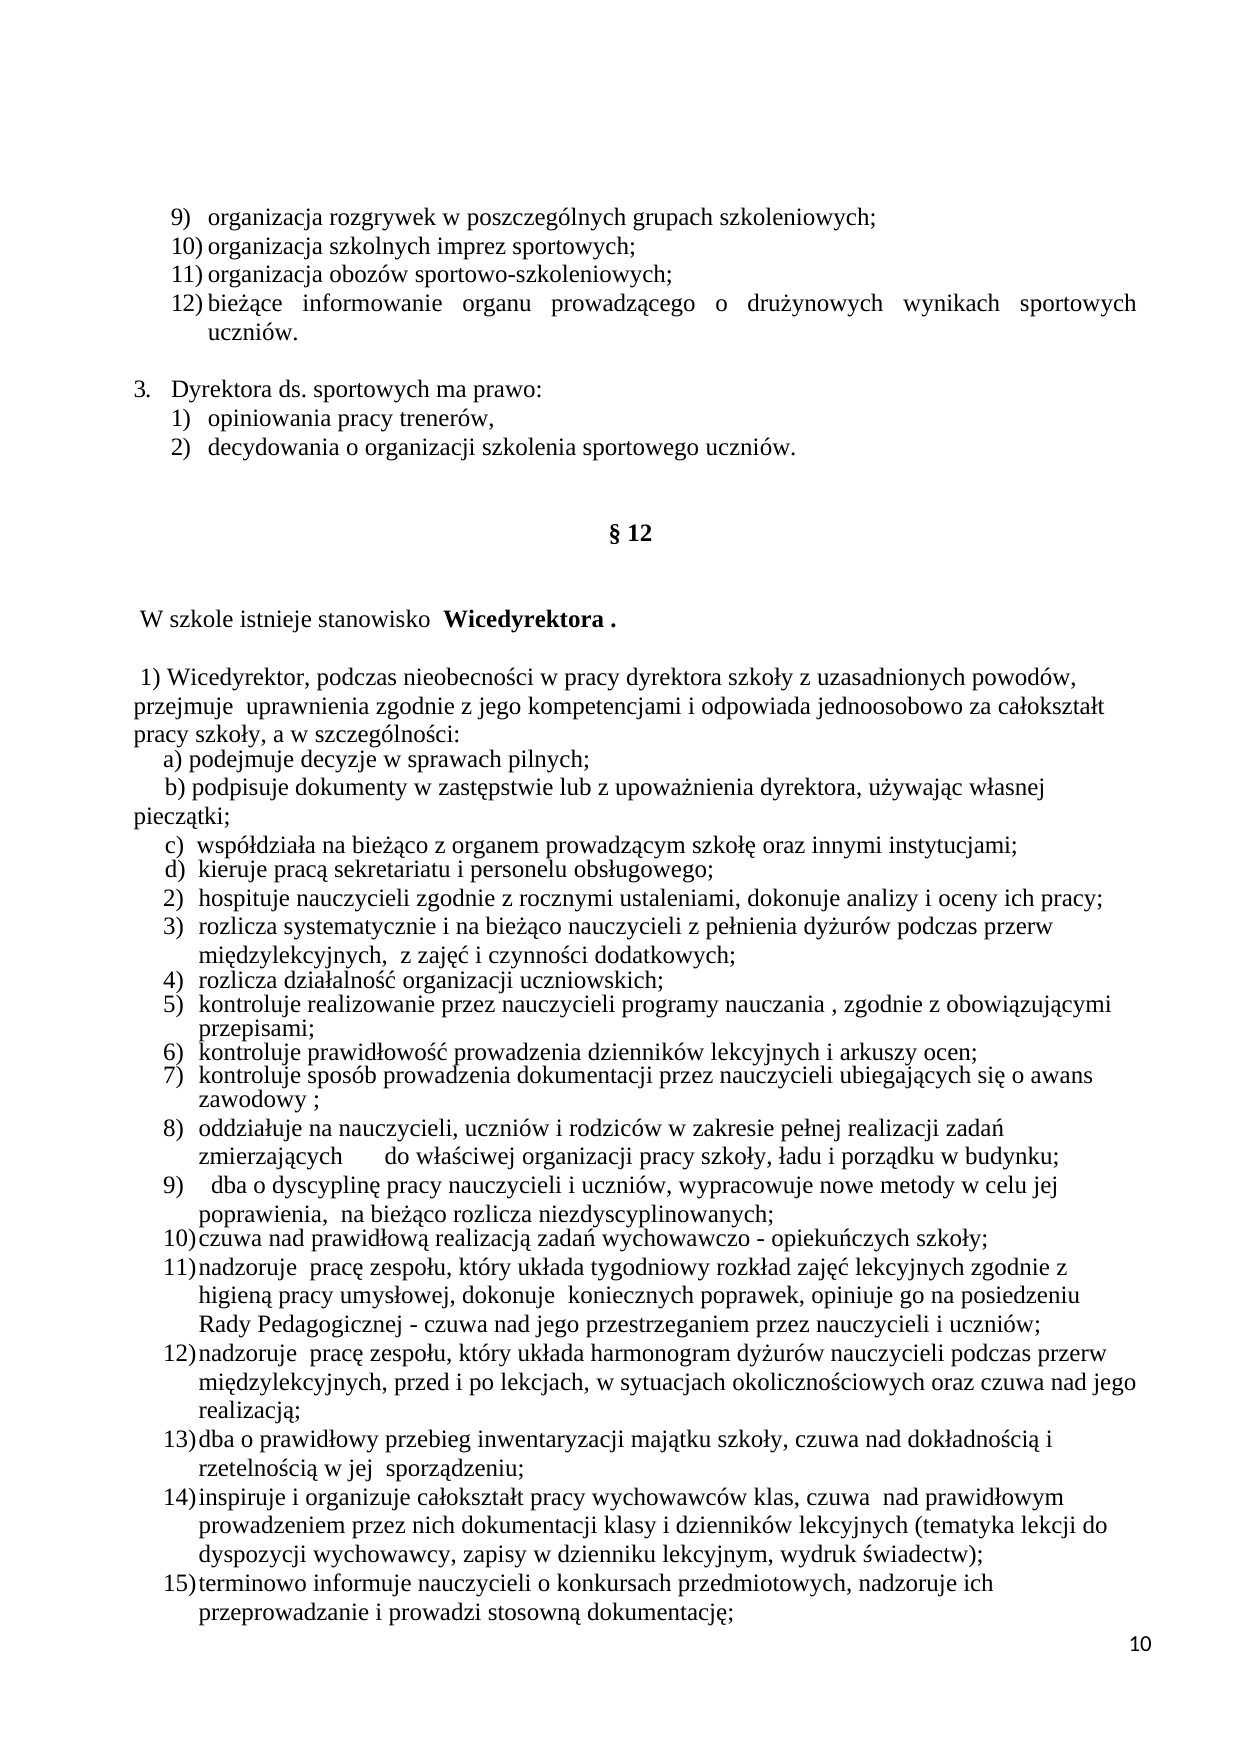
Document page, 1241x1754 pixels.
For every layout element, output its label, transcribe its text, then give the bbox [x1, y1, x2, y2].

list § 12 [171, 518, 1137, 547]
list czuwa nad prawidłową realizacją zadań wychowawczo - opiekuńczych szkoły; [163, 1228, 1137, 1252]
list oddziałuje na nauczycieli, uczniów i rodziców w zakresie pełnej realizacji zadań zmierzających do właściwej organizacji pracy szkoły, ładu i porządku w budynku; [163, 1113, 1137, 1170]
text W szkole istnieje stanowisko Wicedyrektora . [133, 604, 1137, 633]
list rozlicza systematycznie i na bieżąco nauczycieli z pełnienia dyżurów podczas przerw międzylekcyjnych, z zajęć i czynności dodatkowych; [163, 911, 1137, 969]
list inspiruje i organizuje całokształt pracy wychowawców klas, czuwa nad prawidłowym prowadzeniem przez nich dokumentacji klasy i dzienników lekcyjnych (tematyka lekcji do dyspozycji wychowawcy, zapisy w dzienniku lekcyjnym, wydruk świadectw); [163, 1482, 1137, 1568]
list dba o dyscyplinę pracy nauczycieli i uczniów, wypracowuje nowe metody w celu jej poprawienia, na bieżąco rozlicza niezdyscyplinowanych; [163, 1170, 1137, 1228]
text a) podejmuje decyzje w sprawach pilnych; [163, 748, 1137, 772]
list nadzoruje pracę zespołu, który układa harmonogram dyżurów nauczycieli podczas przerw międzylekcyjnych, przed i po lekcjach, w sytuacjach okolicznościowych oraz czuwa nad jego realizacją; [163, 1338, 1137, 1424]
text 1) Wicedyrektor, podczas nieobecności w pracy dyrektora szkoły z uzasadnionych powodów, przejmuje uprawnienia zgodnie z jego kompetencjami i odpowiada jednoosobowo za całokształt pracy szkoły, a w szczególności: [133, 662, 1137, 748]
list opiniowania pracy trenerów, [171, 403, 1137, 432]
list kontroluje prawidłowość prowadzenia dzienników lekcyjnych i arkuszy ocen; [163, 1041, 1137, 1065]
list rozlicza działalność organizacji uczniowskich; [163, 969, 1137, 993]
list decydowania o organizacji szkolenia sportowego uczniów. [171, 432, 1137, 461]
list kontroluje realizowanie przez nauczycieli programy nauczania , zgodnie z obowiązującymi przepisami; [163, 993, 1137, 1041]
list organizacja obozów sportowo-szkoleniowych; [171, 259, 1151, 288]
list kontroluje sposób prowadzenia dokumentacji przez nauczycieli ubiegających się o awans zawodowy ; [163, 1065, 1137, 1113]
list bieżące informowanie organu prowadzącego o drużynowych wynikach sportowych uczniów. [171, 288, 1137, 346]
list nadzoruje pracę zespołu, który układa tygodniowy rozkład zajęć lekcyjnych zgodnie z higieną pracy umysłowej, dokonuje koniecznych poprawek, opiniuje go na posiedzeniu Rady Pedagogicznej - czuwa nad jego przestrzeganiem przez nauczycieli i uczniów; [163, 1252, 1137, 1338]
list dba o prawidłowy przebieg inwentaryzacji majątku szkoły, czuwa nad dokładnością i rzetelnością w jej sporządzeniu; [163, 1424, 1137, 1482]
list hospituje nauczycieli zgodnie z rocznymi ustaleniami, dokonuje analizy i oceny ich pracy; [163, 883, 1137, 911]
text c) współdziała na bieżąco z organem prowadzącym szkołę oraz innymi instytucjami; [133, 830, 1137, 859]
list Dyrektora ds. sportowych ma prawo: [133, 374, 1137, 403]
list terminowo informuje nauczycieli o konkursach przedmiotowych, nadzoruje ich przeprowadzanie i prowadzi stosowną dokumentację; [163, 1568, 1137, 1625]
list organizacja rozgrywek w poszczególnych grupach szkoleniowych; [171, 202, 1151, 231]
text b) podpisuje dokumenty w zastępstwie lub z upoważnienia dyrektora, używając własnej pieczątki; [133, 772, 1137, 830]
text d) kieruje pracą sekretariatu i personelu obsługowego; [133, 859, 1137, 883]
list organizacja szkolnych imprez sportowych; [171, 231, 1151, 259]
